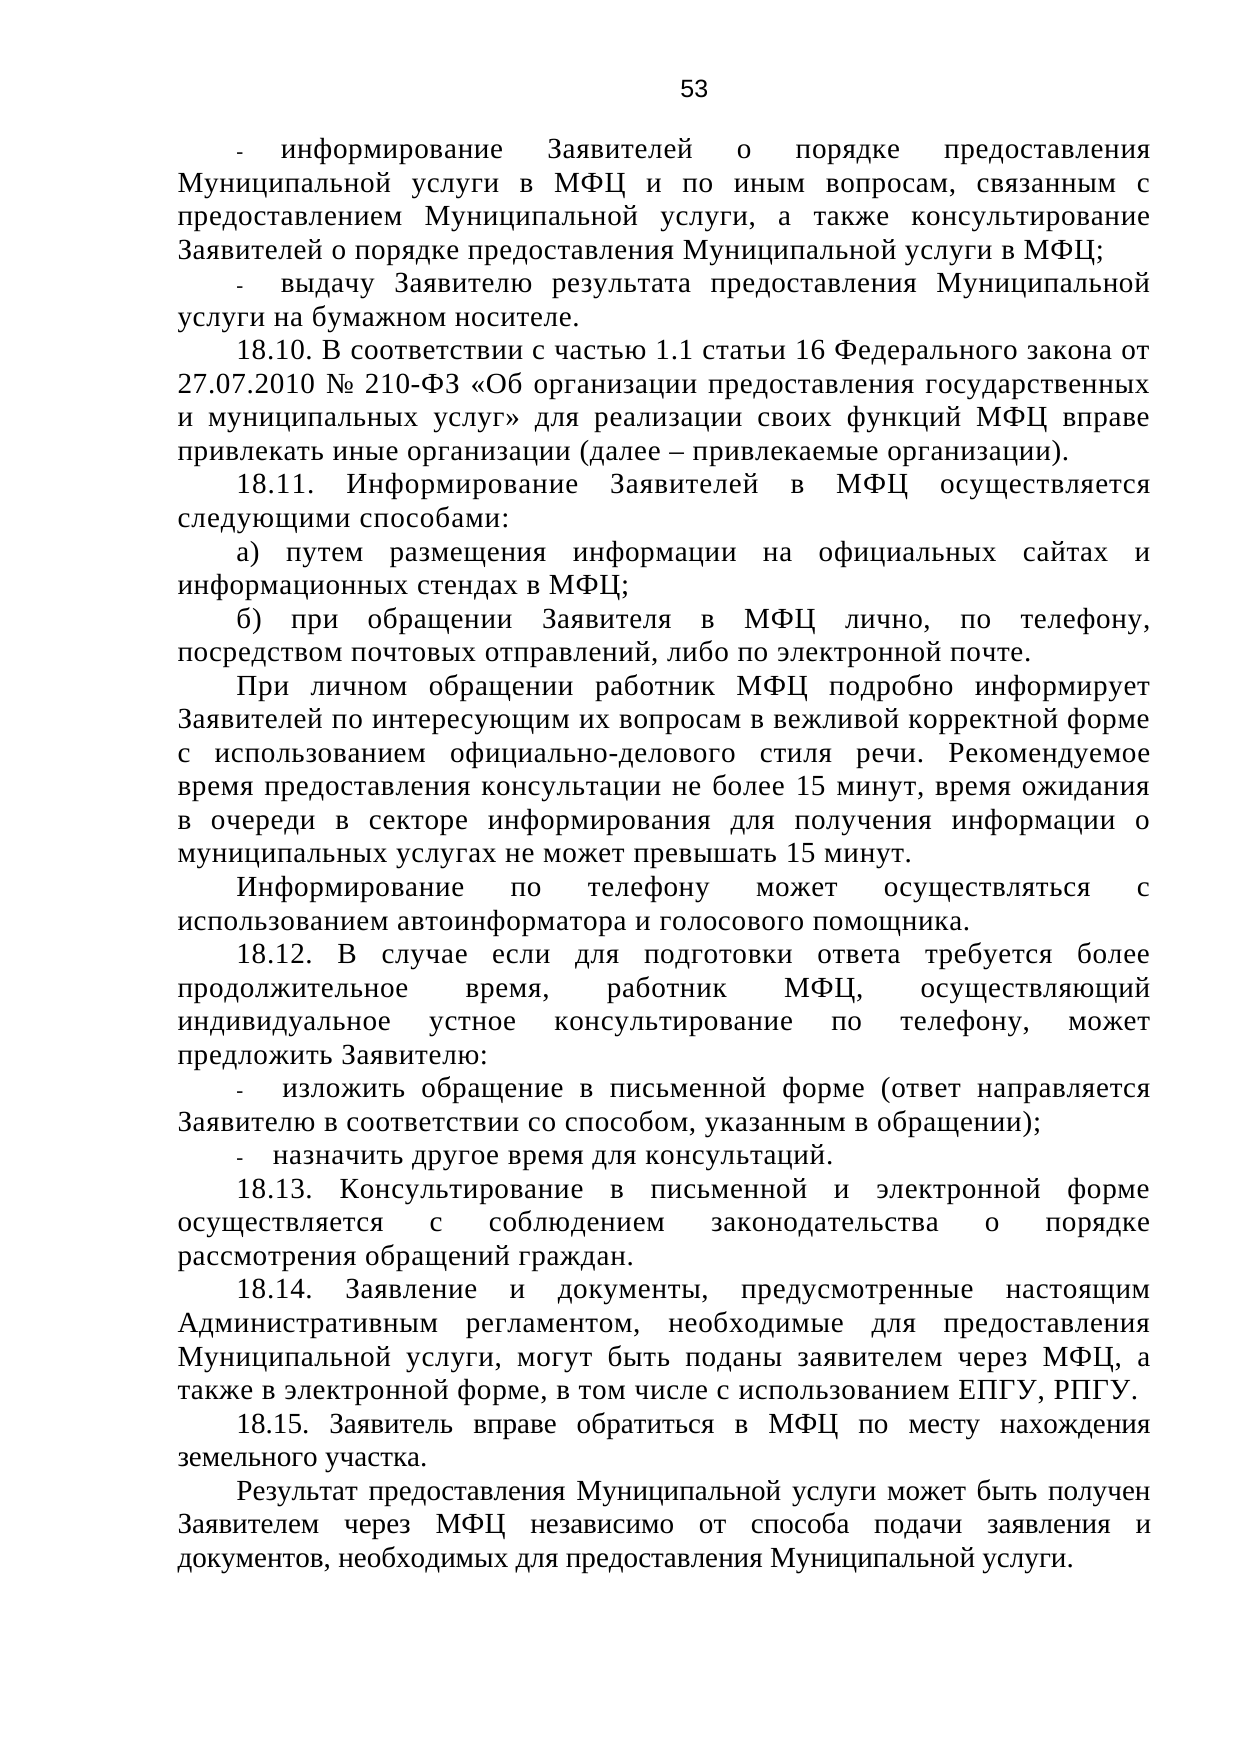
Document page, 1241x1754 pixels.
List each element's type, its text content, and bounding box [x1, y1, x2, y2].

text б) при обращении Заявителя в МФЦ лично, по телефону, посредством почтовых отправлений, либо по электронной почте. [177, 601, 1152, 668]
text 18.12. В случае если для подготовки ответа требуется более продолжительное время, работник МФЦ, осуществляющий индивидуальное устное консультирование по телефону, может предложить Заявителю: [177, 936, 1152, 1070]
text 18.15. Заявитель вправе обратиться в МФЦ по месту нахождения земельного участка. [177, 1406, 1152, 1473]
text 18.10. В соответствии с частью 1.1 статьи 16 Федерального закона от 27.07.2010 № 210-ФЗ «Об организации предоставления государственных и муниципальных услуг» для реализации своих функций МФЦ вправе привлекать иные организации (далее – привлекаемые организации). [177, 332, 1152, 467]
text Результат предоставления Муниципальной услуги может быть получен Заявителем через МФЦ независимо от способа подачи заявления и документов, необходимых для предоставления Муниципальной услуги. [177, 1473, 1152, 1573]
text 18.14. Заявление и документы, предусмотренные настоящим Административным регламентом, необходимые для предоставления Муниципальной услуги, могут быть поданы заявителем через МФЦ, а также в электронной форме, в том числе с использованием ЕПГУ, РПГУ. [177, 1272, 1152, 1406]
text 18.13. Консультирование в письменной и электронной форме осуществляется с соблюдением законодательства о порядке рассмотрения обращений граждан. [177, 1171, 1152, 1272]
list назначить другое время для консультаций. [177, 1137, 1152, 1171]
text Информирование по телефону может осуществляться с использованием автоинформатора и голосового помощника. [177, 869, 1152, 936]
list информирование Заявителей о порядке предоставления Муниципальной услуги в МФЦ и по иным вопросам, связанным с предоставлением Муниципальной услуги, а также консультирование Заявителей о порядке предоставления Муниципальной услуги в МФЦ; [177, 131, 1152, 265]
text а) путем размещения информации на официальных сайтах и информационных стендах в МФЦ; [177, 534, 1152, 601]
text 18.11. Информирование Заявителей в МФЦ осуществляется следующими способами: [177, 467, 1152, 534]
list изложить обращение в письменной форме (ответ направляется Заявителю в соответствии со способом, указанным в обращении); [177, 1070, 1152, 1137]
list выдачу Заявителю результата предоставления Муниципальной услуги на бумажном носителе. [177, 265, 1152, 332]
text При личном обращении работник МФЦ подробно информирует Заявителей по интересующим их вопросам в вежливой корректной форме с использованием официально-делового стиля речи. Рекомендуемое время предоставления консультации не более 15 минут, время ожидания в очереди в секторе информирования для получения информации о муниципальных услугах не может превышать 15 минут. [177, 668, 1152, 869]
